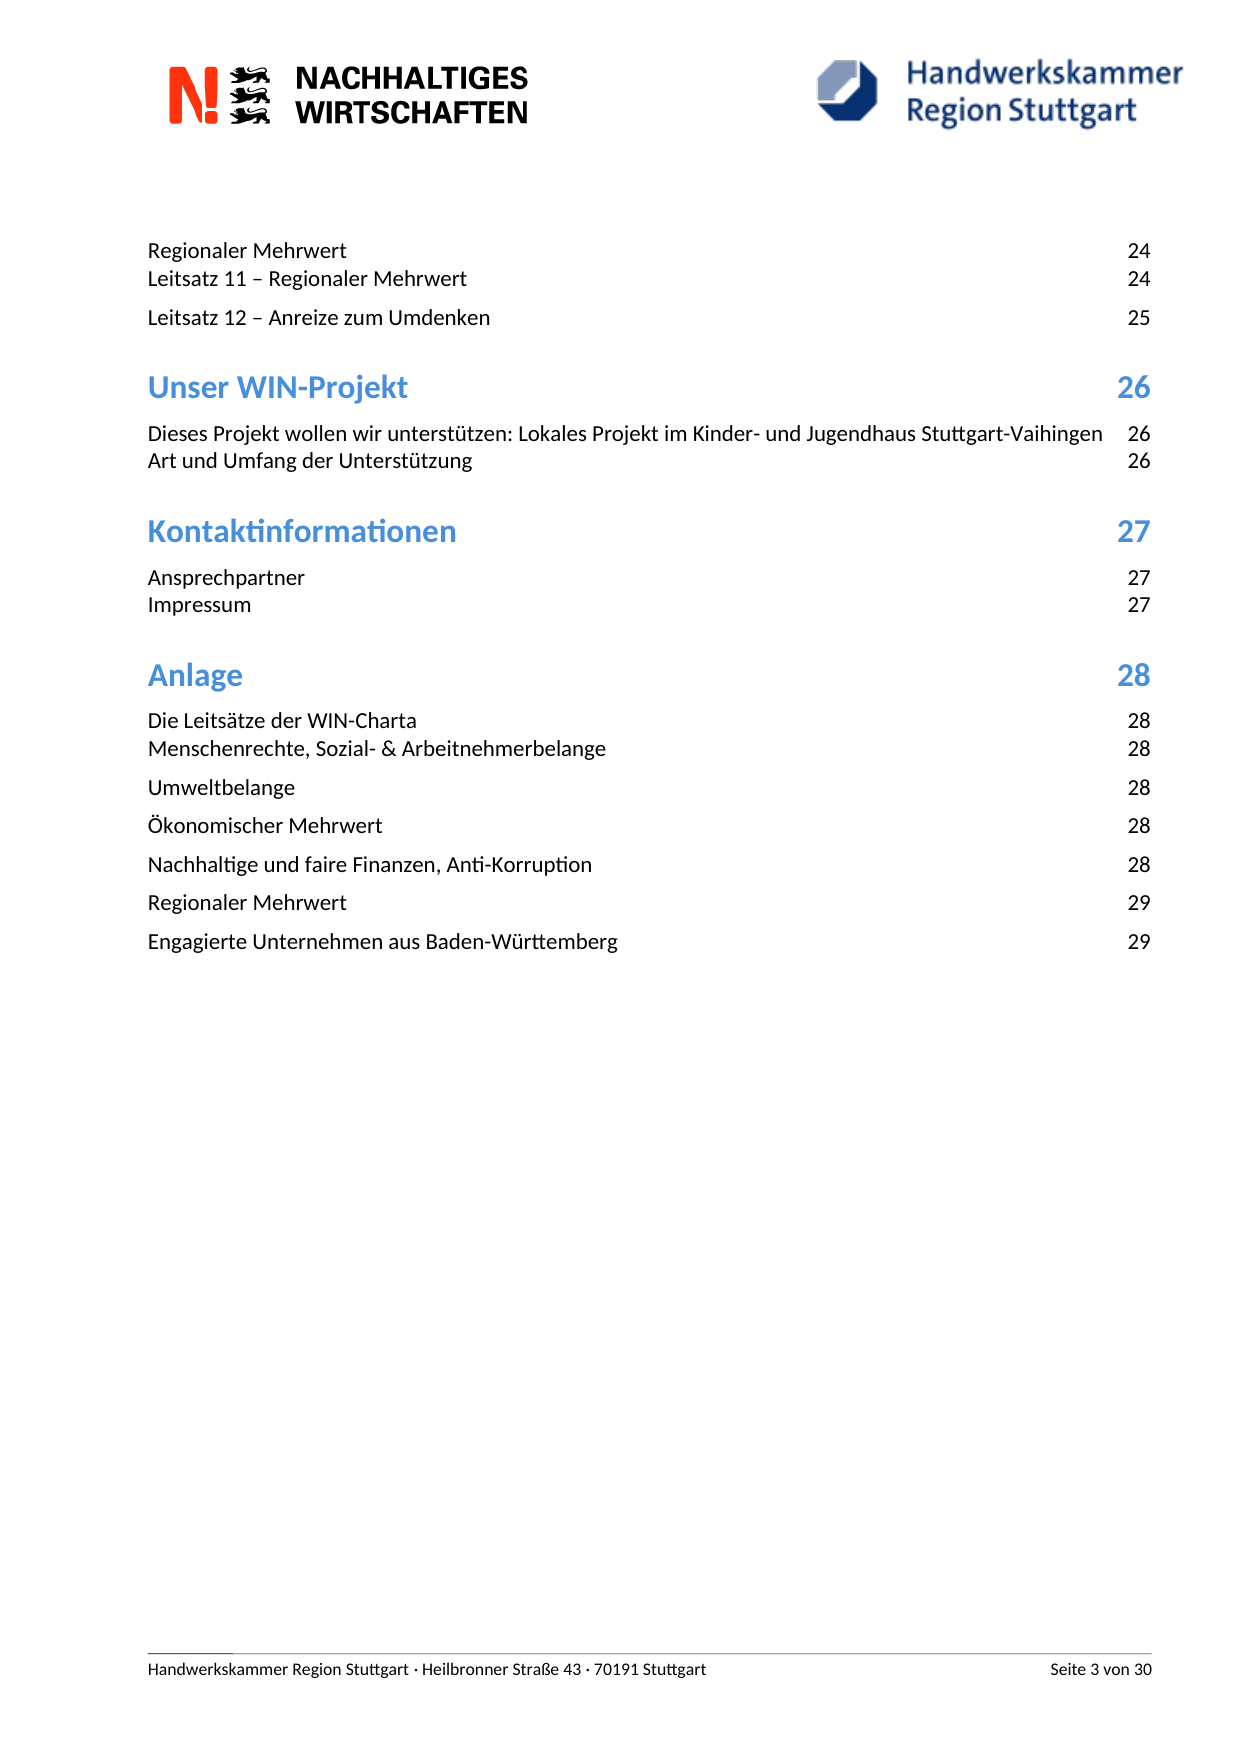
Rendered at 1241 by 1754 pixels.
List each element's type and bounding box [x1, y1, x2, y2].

picture [113, 10, 606, 179]
